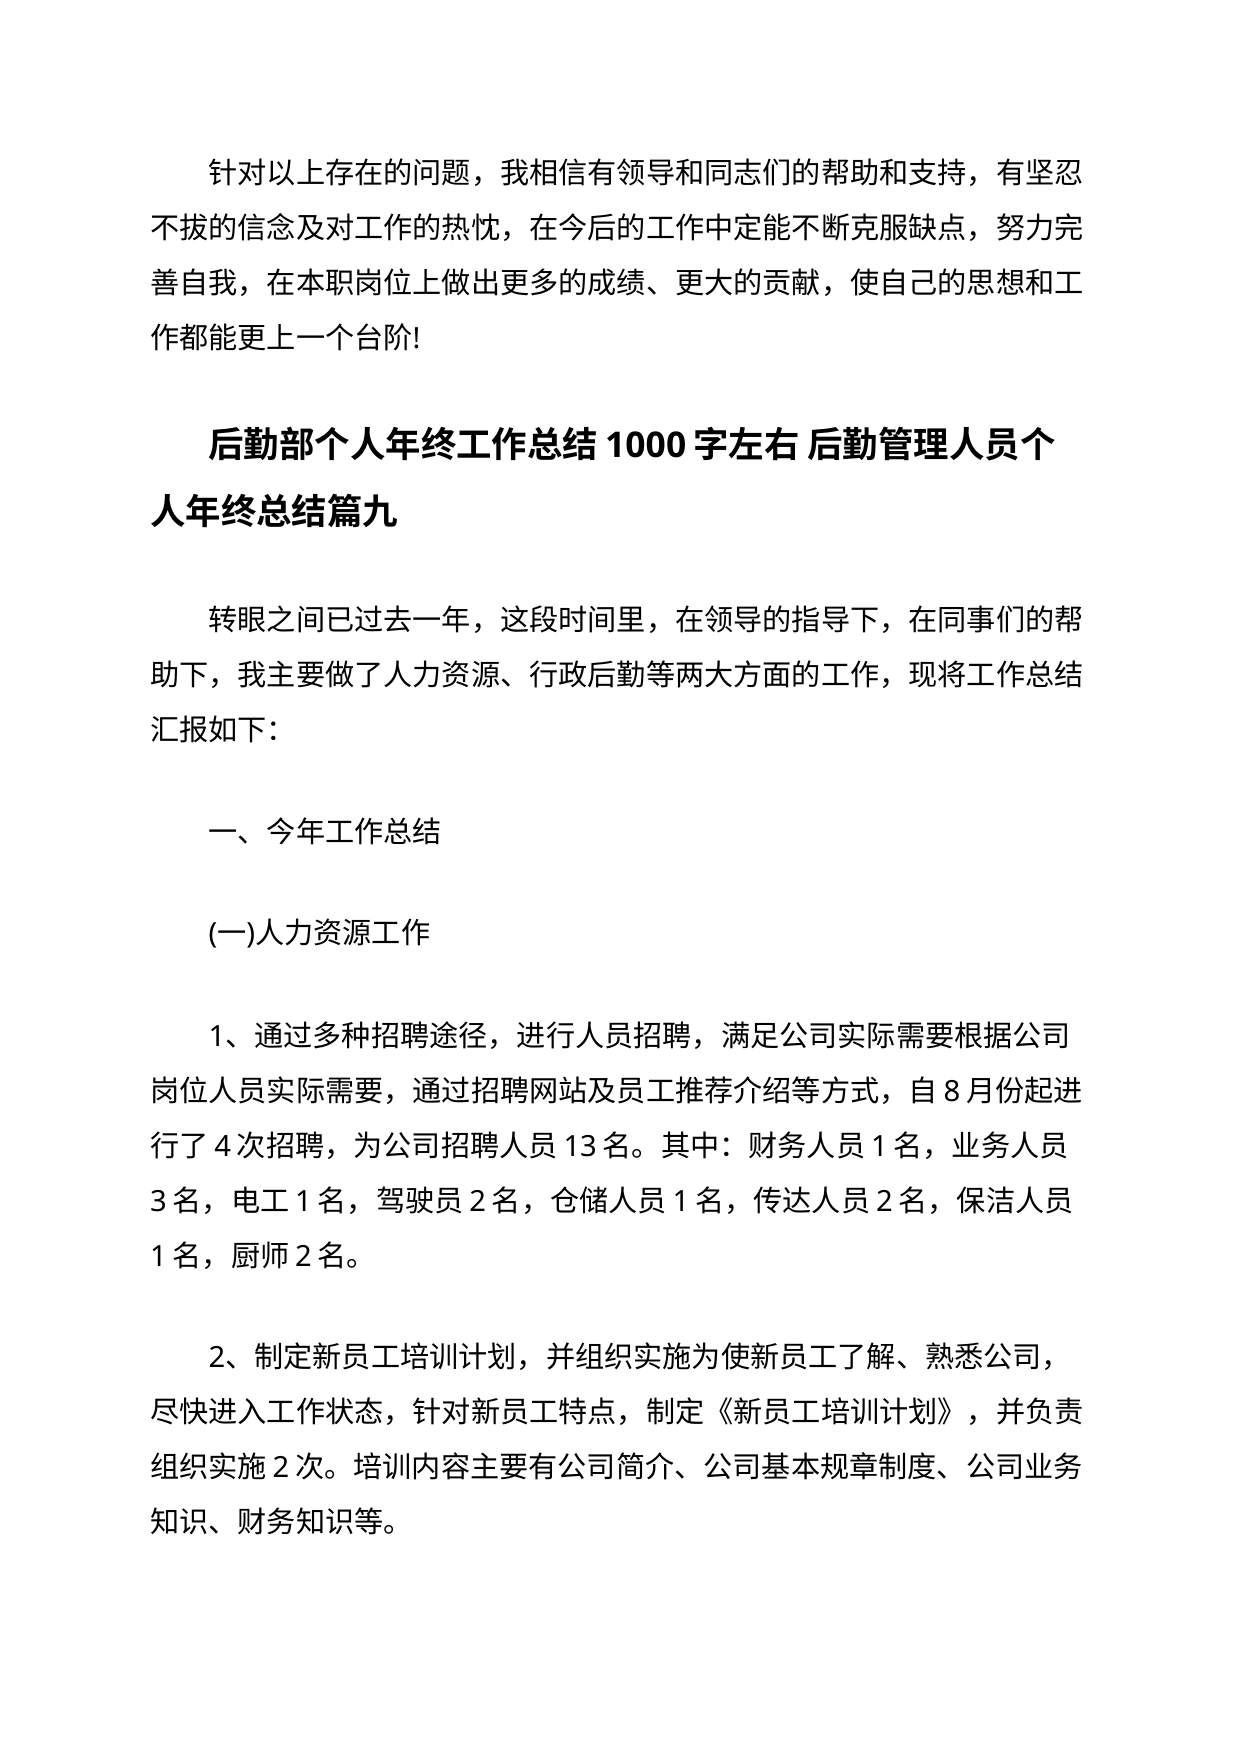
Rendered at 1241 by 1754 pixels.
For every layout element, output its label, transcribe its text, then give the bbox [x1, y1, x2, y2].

text 转眼之间已过去一年，这段时间里，在领导的指导下，在同事们的帮助下，我主要做了人力资源、行政后勤等两大方面的工作，现将工作总结汇报如下： [150, 597, 1090, 749]
text 针对以上存在的问题，我相信有领导和同志们的帮助和支持，有坚忍不拔的信念及对工作的热忱，在今后的工作中定能不断克服缺点，努力完善自我，在本职岗位上做出更多的成绩、更大的贡献，使自己的思想和工作都能更上一个台阶! [150, 150, 1090, 357]
text 一、今年工作总结 [150, 808, 1090, 851]
text 2、制定新员工培训计划，并组织实施为使新员工了解、熟悉公司，尽快进入工作状态，针对新员工特点，制定《新员工培训计划》，并负责组织实施2次。培训内容主要有公司简介、公司基本规章制度、公司业务知识、财务知识等。 [150, 1334, 1090, 1541]
text 1、通过多种招聘途径，进行人员招聘，满足公司实际需要根据公司岗位人员实际需要，通过招聘网站及员工推荐介绍等方式，自8月份起进行了4次招聘，为公司招聘人员13名。其中：财务人员1名，业务人员3名，电工1名，驾驶员2名，仓储人员1名，传达人员2名，保洁人员1名，厨师2名。 [150, 1012, 1090, 1274]
text (一)人力资源工作 [150, 910, 1090, 952]
text 后勤部个人年终工作总结1000字左右 后勤管理人员个人年终总结篇九 [150, 417, 1090, 534]
